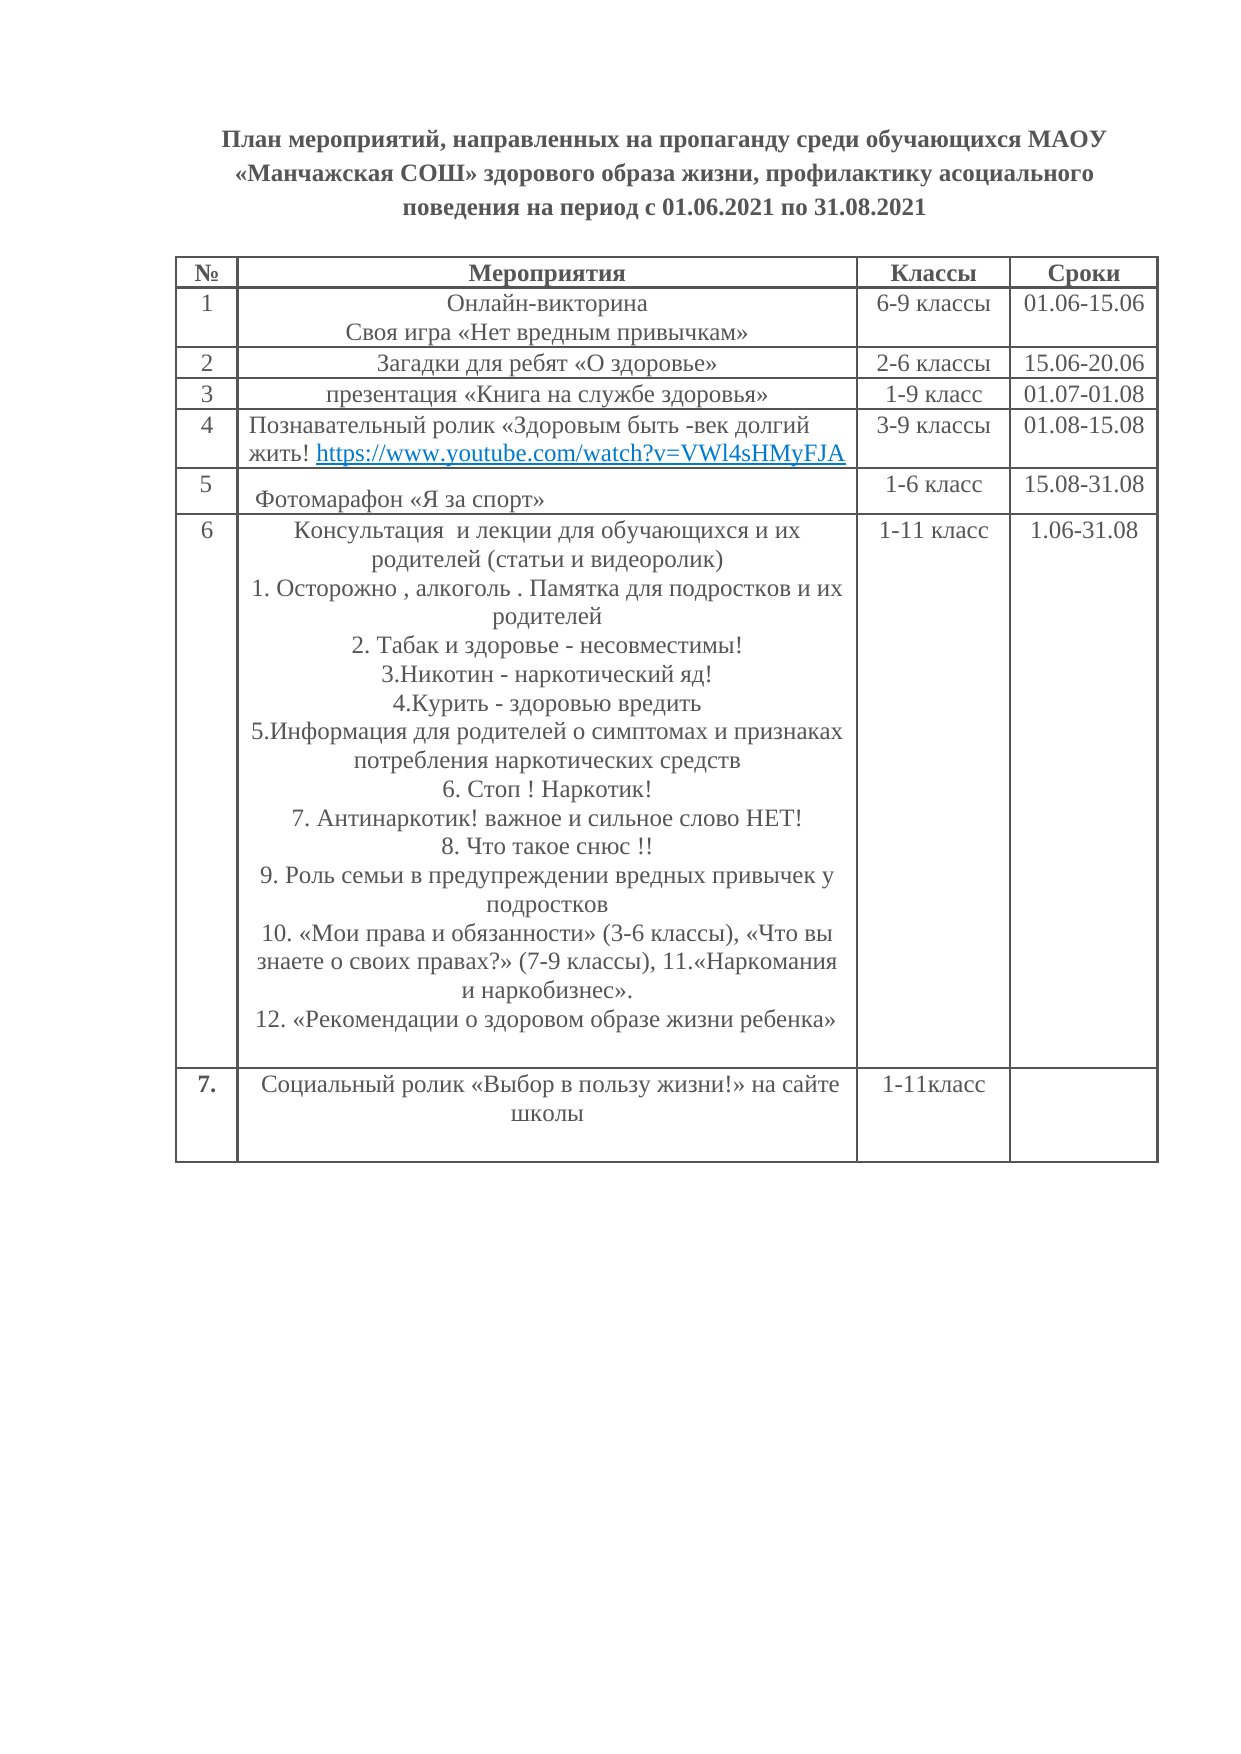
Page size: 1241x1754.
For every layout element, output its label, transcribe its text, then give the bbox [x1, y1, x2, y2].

table_header Мероприятия [239, 258, 856, 286]
table_cell Познавательный ролик «Здоровым быть -век долгий жить! https://www.youtube.com/watch?v=VWl4sHMyFJA [239, 410, 856, 467]
table_cell 15.08-31.08 [1011, 469, 1156, 513]
table_cell [1011, 1069, 1156, 1161]
table_cell Социальный ролик «Выбор в пользу жизни!» на сайте школы [239, 1069, 856, 1161]
table_cell 6-9 классы [858, 289, 1009, 346]
table_cell 6 [177, 515, 236, 1067]
table_header Классы [858, 258, 1009, 286]
text План мероприятий, направленных на пропаганду среди обучающихся МАОУ «Манчажская СОШ» здорового образа жизни, профилактику асоциального поведения на период с 01.06.2021 по 31.08.2021 [177, 118, 1152, 221]
table_cell 3-9 классы [858, 410, 1009, 467]
table_cell 1.06-31.08 [1011, 515, 1156, 1067]
table_cell 1-9 класс [858, 379, 1009, 408]
table_cell 01.08-15.08 [1011, 410, 1156, 467]
table_header Сроки [1011, 258, 1156, 286]
table_cell Онлайн-викторина Своя игра «Нет вредным привычкам» [239, 289, 856, 346]
table_cell 2-6 классы [858, 348, 1009, 377]
table_cell Фотомарафон «Я за спорт» [239, 469, 856, 513]
table_cell Консультация и лекции для обучающихся и их родителей (статьи и видеоролик) 1. Осторожно , алкоголь . Памятка для подростков и их родителей 2. Табак и здоровье - несовместимы! 3.Никотин - наркотический яд! 4.Курить - здоровью вредить 5.Информация для родителей о симптомах и признаках потребления наркотических средств 6. Стоп ! Наркотик! 7. Антинаркотик! важное и сильное слово НЕТ! 8. Что такое снюс !! 9. Роль семьи в предупреждении вредных привычек у подростков 10. «Мои права и обязанности» (3-6 классы), «Что вы знаете о своих правах?» (7-9 классы), 11.«Наркомания и наркобизнес». 12. «Рекомендации о здоровом образе жизни ребенка» [239, 515, 856, 1067]
table_cell 1-6 класс [858, 469, 1009, 513]
table_cell 1-11 класс [858, 515, 1009, 1067]
table_cell 4 [177, 410, 236, 467]
table_cell 5 [177, 469, 236, 513]
table_cell 01.06-15.06 [1011, 289, 1156, 346]
table_cell 7. [177, 1069, 236, 1161]
table_header № [177, 258, 236, 286]
table_cell Загадки для ребят «О здоровье» [239, 348, 856, 377]
table_cell 1-11класс [858, 1069, 1009, 1161]
table_cell презентация «Книга на службе здоровья» [239, 379, 856, 408]
table_cell 3 [177, 379, 236, 408]
table_cell 1 [177, 289, 236, 346]
table_cell 2 [177, 348, 236, 377]
table_cell 01.07-01.08 [1011, 379, 1156, 408]
table_cell 15.06-20.06 [1011, 348, 1156, 377]
